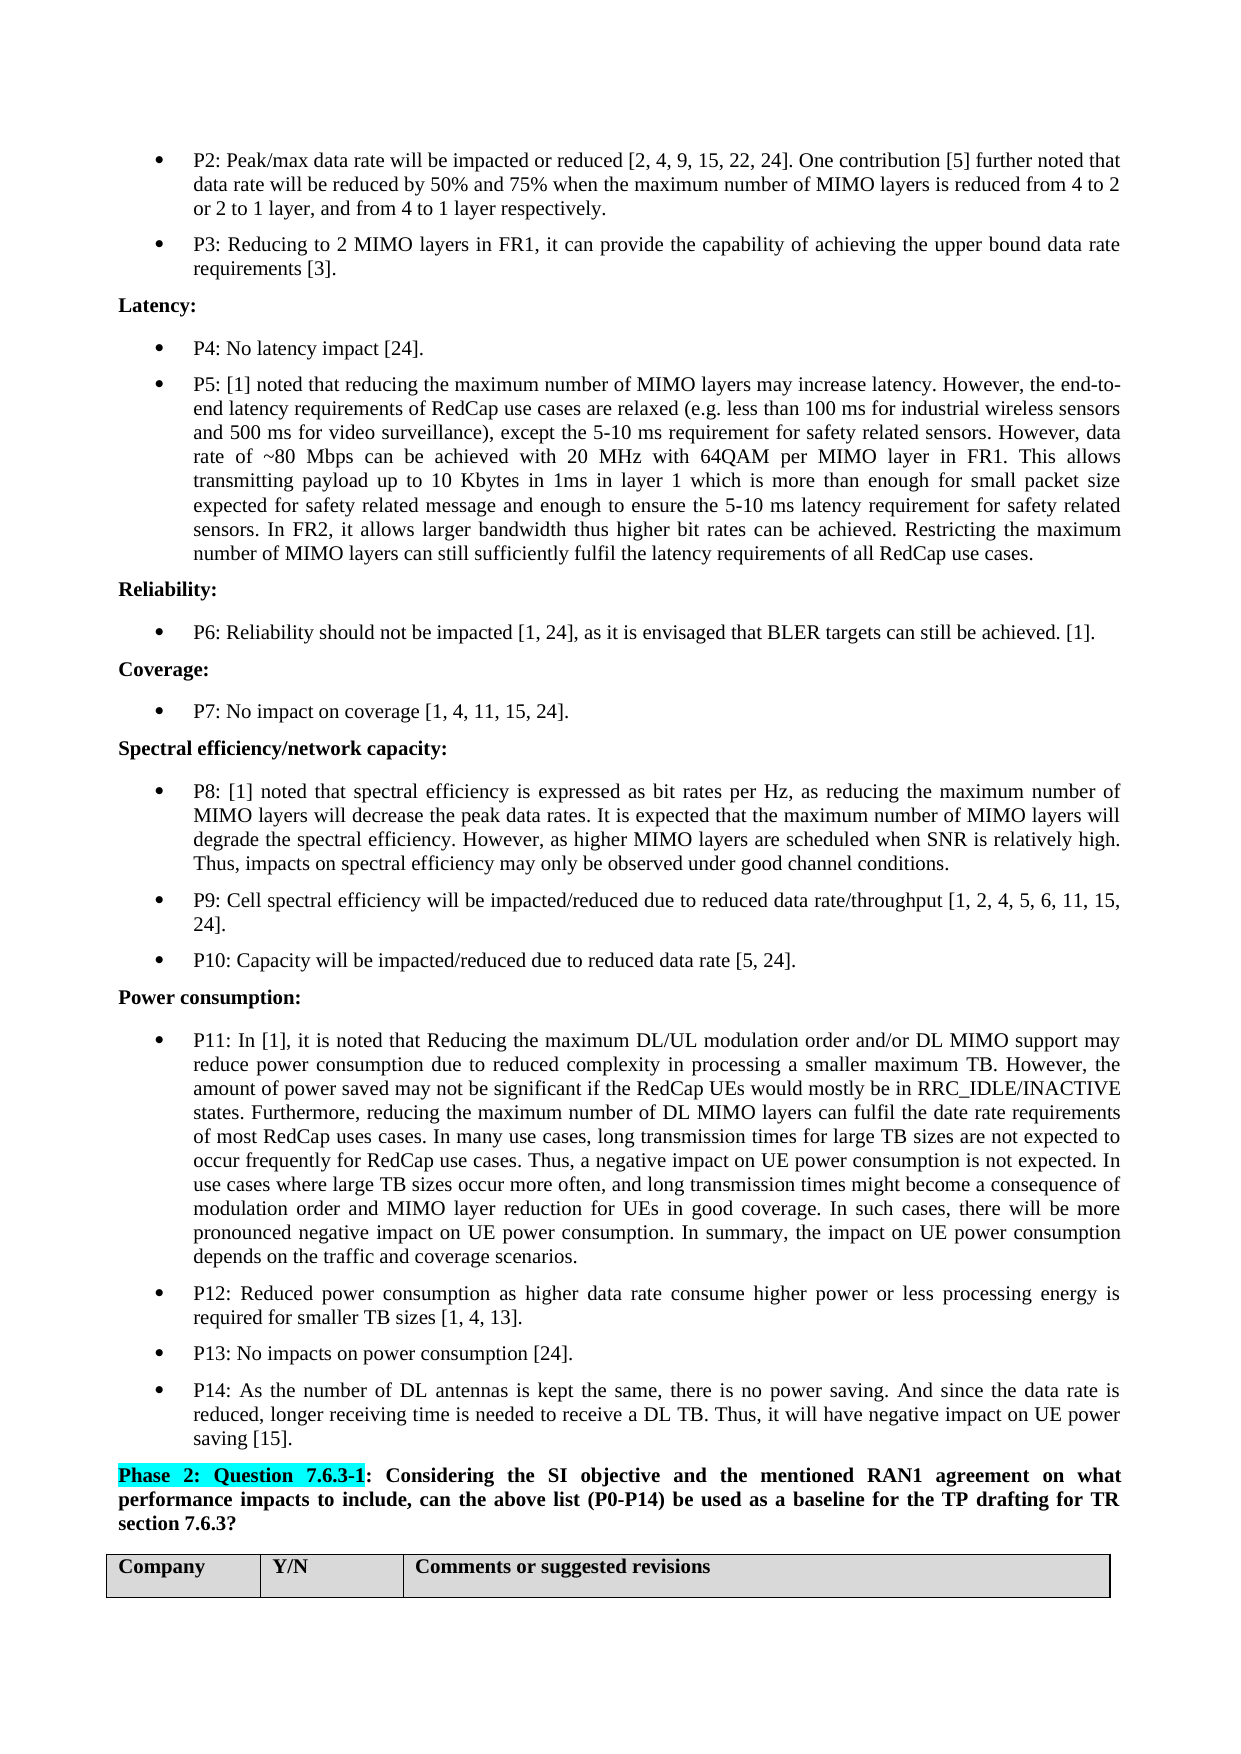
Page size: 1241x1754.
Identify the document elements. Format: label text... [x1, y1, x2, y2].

text Power consumption: [118, 985, 1122, 1009]
list P12: Reduced power consumption as higher data rate consume higher power or less processing energy is required for smaller TB sizes [1, 4, 13]. [156, 1281, 1122, 1329]
list P6: Reliability should not be impacted [1, 24], as it is envisaged that BLER targets can still be achieved. [1]. [156, 620, 1122, 644]
list P3: Reducing to 2 MIMO layers in FR1, it can provide the capability of achieving the upper bound data rate requirements [3]. [156, 232, 1122, 280]
text Phase 2: Question 7.6.3-1: Considering the SI objective and the mentioned RAN1 agreement on what performance impacts to include, can the above list (P0-P14) be used as a baseline for the TP drafting for TR section 7.6.3? [118, 1462, 1122, 1535]
table_header Comments or suggested revisions [404, 1555, 1109, 1597]
text Spectral efficiency/network capacity: [118, 736, 1122, 760]
table_header Company [107, 1555, 260, 1597]
list P9: Cell spectral efficiency will be impacted/reduced due to reduced data rate/throughput [1, 2, 4, 5, 6, 11, 15, 24]. [156, 887, 1122, 936]
list P4: No latency impact [24]. [156, 336, 1122, 360]
list P11: In [1], it is noted that Reducing the maximum DL/UL modulation order and/or DL MIMO support may reduce power consumption due to reduced complexity in processing a smaller maximum TB. However, the amount of power saved may not be significant if the RedCap UEs would mostly be in RRC_IDLE/INACTIVE states. Furthermore, reducing the maximum number of DL MIMO layers can fulfil the date rate requirements of most RedCap uses cases. In many use cases, long transmission times for large TB sizes are not expected to occur frequently for RedCap use cases. Thus, a negative impact on UE power consumption is not expected. In use cases where large TB sizes occur more often, and long transmission times might become a consequence of modulation order and MIMO layer reduction for UEs in good coverage. In such cases, there will be more pronounced negative impact on UE power consumption. In summary, the impact on UE power consumption depends on the traffic and coverage scenarios. [156, 1027, 1122, 1268]
list P7: No impact on coverage [1, 4, 11, 15, 24]. [156, 699, 1122, 723]
text Reliability: [118, 577, 1122, 601]
list P10: Capacity will be impacted/reduced due to reduced data rate [5, 24]. [156, 948, 1122, 972]
list P8: [1] noted that spectral efficiency is expressed as bit rates per Hz, as reducing the maximum number of MIMO layers will decrease the peak data rates. It is expected that the maximum number of MIMO layers will degrade the spectral efficiency. However, as higher MIMO layers are scheduled when SNR is relatively high. Thus, impacts on spectral efficiency may only be observed under good channel conditions. [156, 779, 1122, 875]
list P13: No impacts on power consumption [24]. [156, 1341, 1122, 1365]
text Latency: [118, 293, 1122, 317]
text Coverage: [118, 657, 1122, 681]
table_header Y/N [261, 1555, 403, 1597]
list P14: As the number of DL antennas is kept the same, there is no power saving. And since the data rate is reduced, longer receiving time is needed to receive a DL TB. Thus, it will have negative impact on UE power saving [15]. [156, 1378, 1122, 1450]
list P2: Peak/max data rate will be impacted or reduced [2, 4, 9, 15, 22, 24]. One contribution [5] further noted that data rate will be reduced by 50% and 75% when the maximum number of MIMO layers is reduced from 4 to 2 or 2 to 1 layer, and from 4 to 1 layer respectively. [156, 147, 1122, 220]
list P5: [1] noted that reducing the maximum number of MIMO layers may increase latency. However, the end-to-end latency requirements of RedCap use cases are relaxed (e.g. less than 100 ms for industrial wireless sensors and 500 ms for video surveillance), except the 5-10 ms requirement for safety related sensors. However, data rate of ~80 Mbps can be achieved with 20 MHz with 64QAM per MIMO layer in FR1. This allows transmitting payload up to 10 Kbytes in 1ms in layer 1 which is more than enough for small packet size expected for safety related message and enough to ensure the 5-10 ms latency requirement for safety related sensors. In FR2, it allows larger bandwidth thus higher bit rates can be achieved. Restricting the maximum number of MIMO layers can still sufficiently fulfil the latency requirements of all RedCap use cases. [156, 372, 1122, 565]
